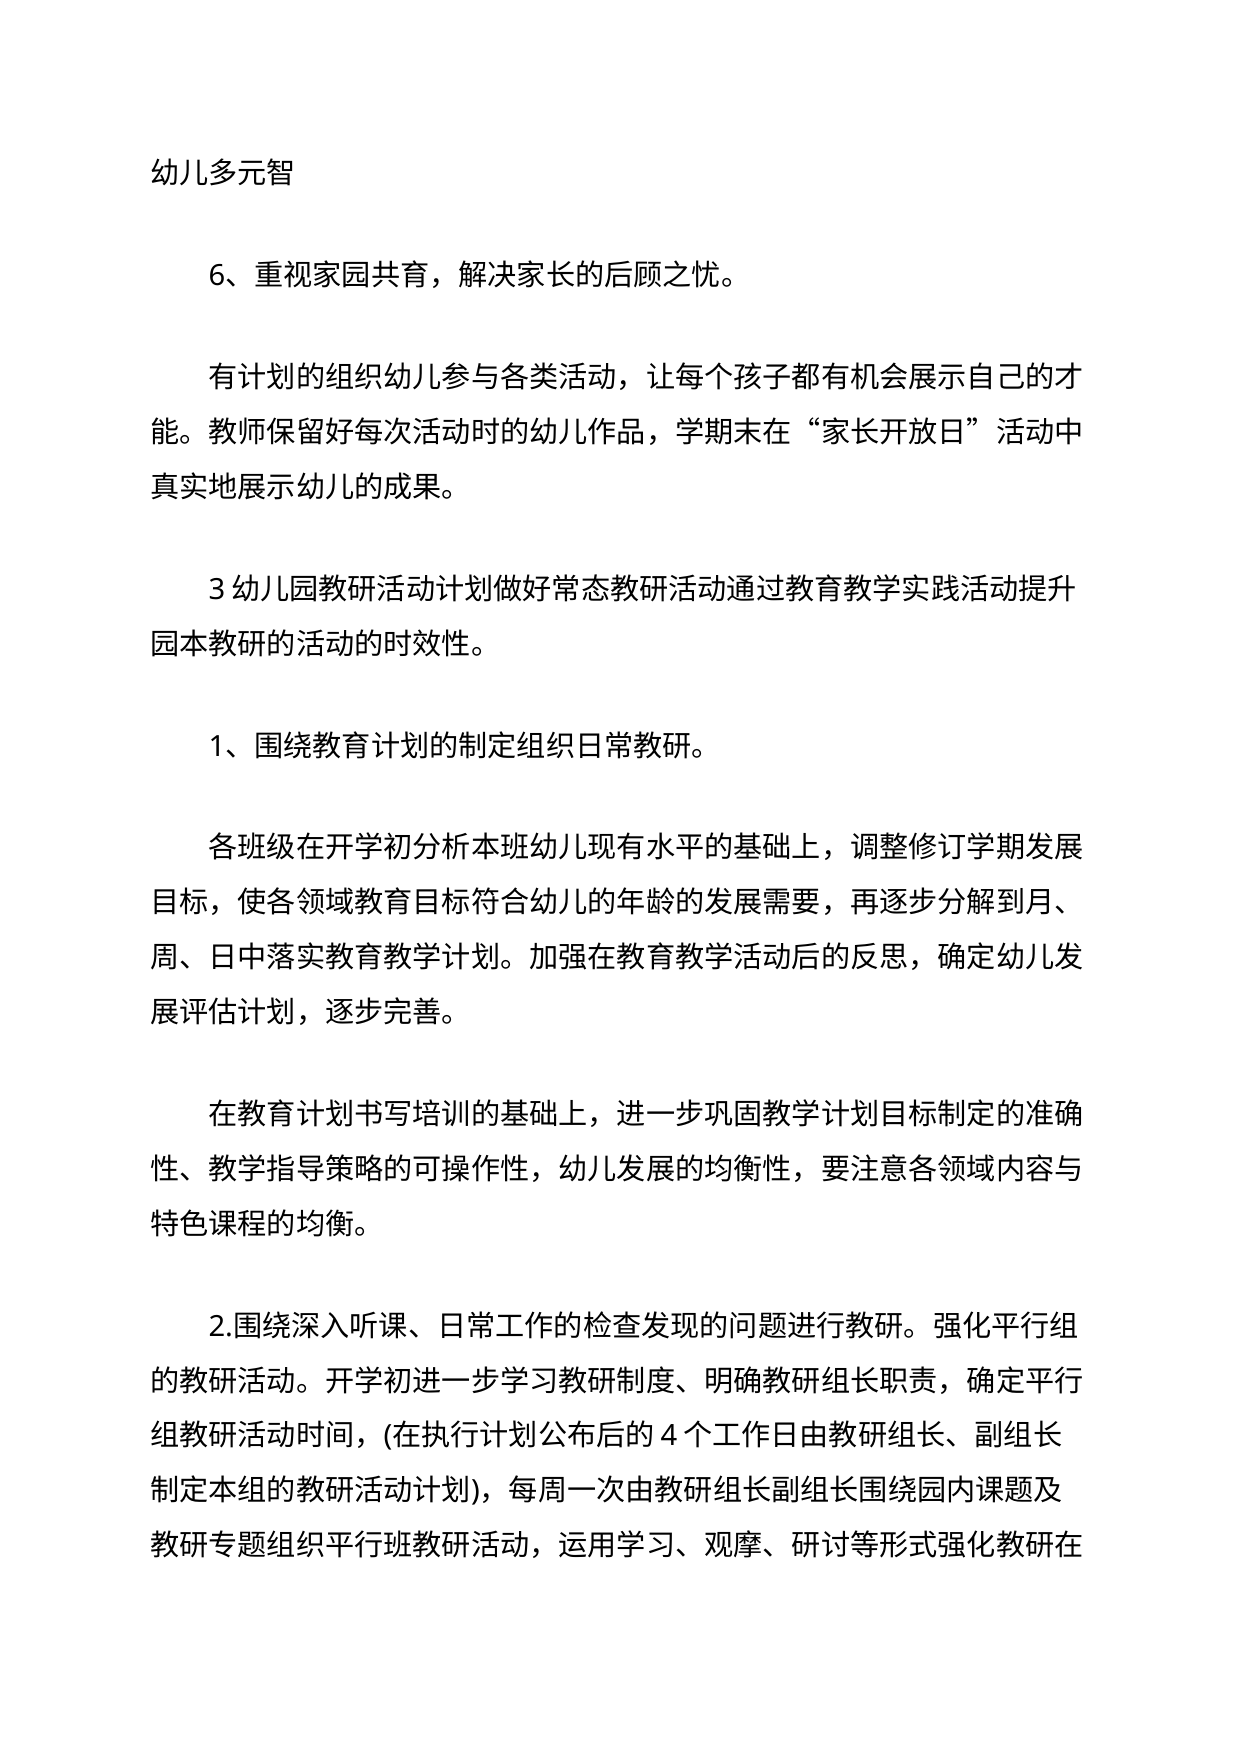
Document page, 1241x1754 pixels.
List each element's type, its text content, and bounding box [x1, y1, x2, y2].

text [150, 150, 1090, 192]
text 3幼儿园教研活动计划做好常态教研活动通过教育教学实践活动提升园本教研的活动的时效性。 [150, 565, 1090, 663]
text 有计划的组织幼儿参与各类活动，让每个孩子都有机会展示自己的才能。教师保留好每次活动时的幼儿作品，学期末在“家长开放日”活动中真实地展示幼儿的成果。 [150, 354, 1090, 506]
text 在教育计划书写培训的基础上，进一步巩固教学计划目标制定的准确性、教学指导策略的可操作性，幼儿发展的均衡性，要注意各领域内容与特色课程的均衡。 [150, 1091, 1090, 1243]
text 各班级在开学初分析本班幼儿现有水平的基础上，调整修订学期发展目标，使各领域教育目标符合幼儿的年龄的发展需要，再逐步分解到月、周、日中落实教育教学计划。加强在教育教学活动后的反思，确定幼儿发展评估计划，逐步完善。 [150, 824, 1090, 1031]
text 6、重视家园共育，解决家长的后顾之忧。 [150, 252, 1090, 294]
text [150, 1302, 1090, 1564]
text 1、围绕教育计划的制定组织日常教研。 [150, 722, 1090, 764]
